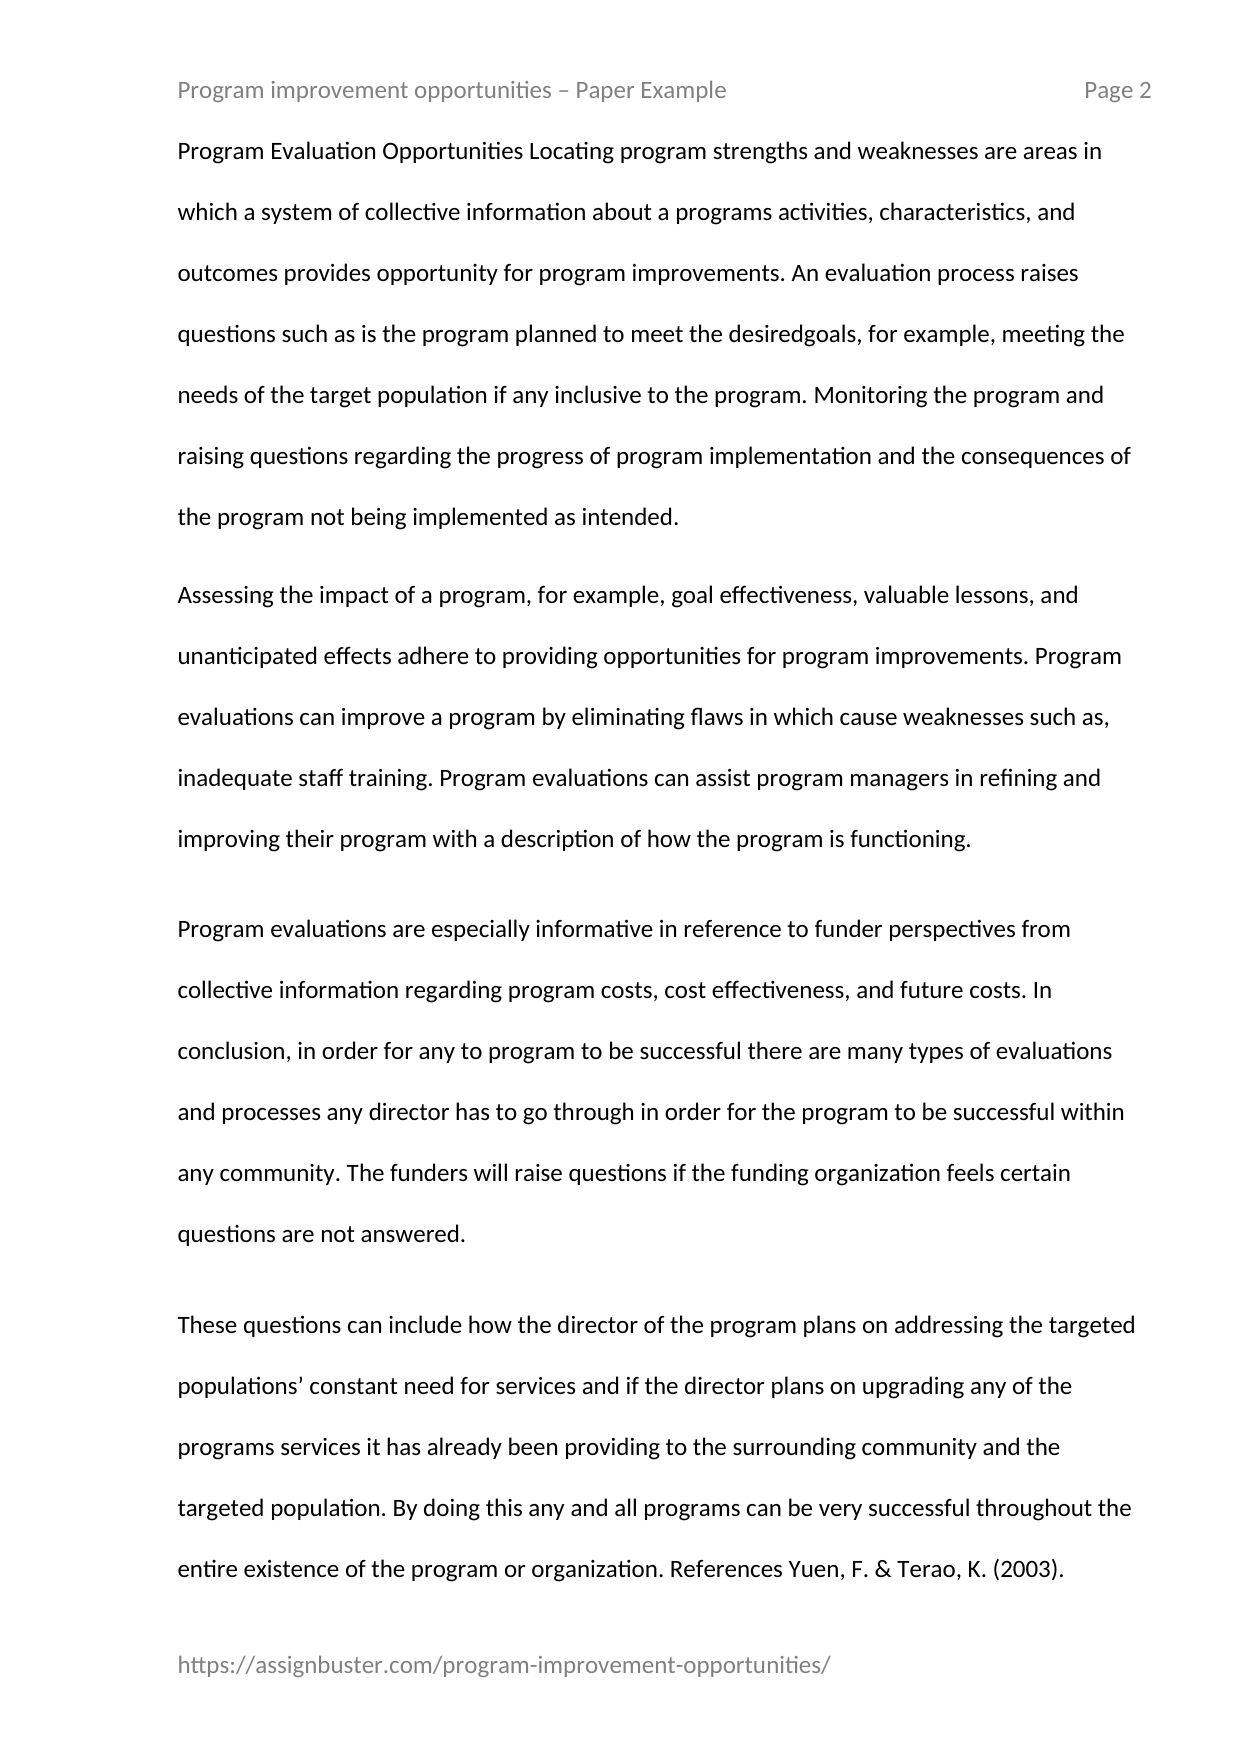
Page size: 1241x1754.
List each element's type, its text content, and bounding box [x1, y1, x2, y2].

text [177, 1309, 1152, 1584]
text Program Evaluation Opportunities Locating program strengths and weaknesses are areas in which a system of collective information about a programs activities, characteristics, and outcomes provides opportunity for program improvements. An evaluation process raises questions such as is the program planned to meet the desiredgoals, for example, meeting the needs of the target population if any inclusive to the program. Monitoring the program and raising questions regarding the progress of program implementation and the consequences of the program not being implemented as intended. [177, 135, 1152, 532]
text Program evaluations are especially informative in reference to funder perspectives from collective information regarding program costs, cost effectiveness, and future costs. In conclusion, in order for any to program to be successful there are many types of evaluations and processes any director has to go through in order for the program to be successful within any community. The funders will raise questions if the funding organization feels certain questions are not answered. [177, 913, 1152, 1249]
text Assessing the impact of a program, for example, goal effectiveness, valuable lessons, and unanticipated effects adhere to providing opportunities for program improvements. Program evaluations can improve a program by eliminating flaws in which cause weaknesses such as, inadequate staff training. Program evaluations can assist program managers in refining and improving their program with a description of how the program is functioning. [177, 579, 1152, 853]
